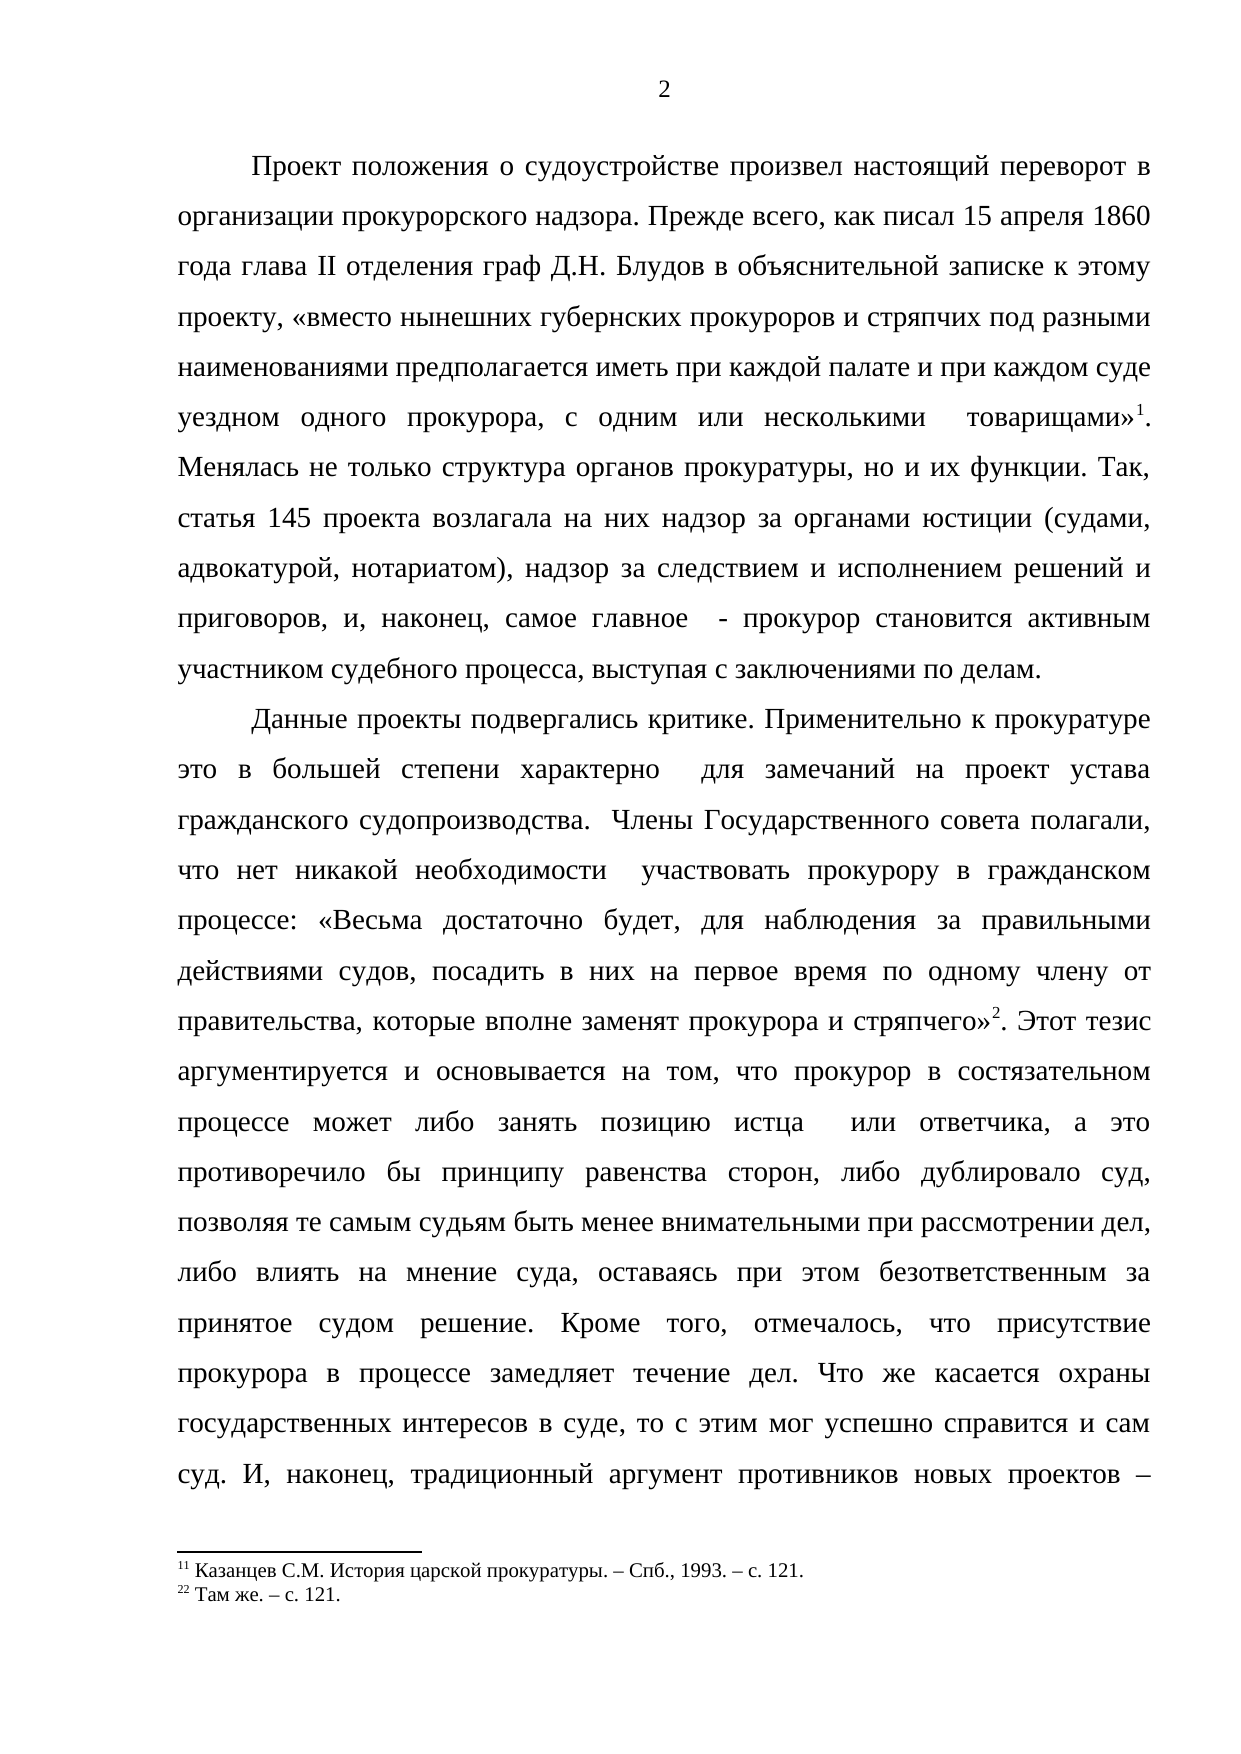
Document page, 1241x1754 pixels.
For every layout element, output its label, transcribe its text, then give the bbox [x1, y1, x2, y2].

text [177, 701, 1152, 1489]
text Проект положения о судоустройстве произвел настоящий переворот в организации прокурорского надзора. Прежде всего, как писал 15 апреля 1860 года глава II отделения граф Д.Н. Блудов в объяснительной записке к этому проекту, «вместо нынешних губернских прокуроров и стряпчих под разными наименованиями предполагается иметь при каждой палате и при каждом суде уездном одного прокурора, с одним или несколькими товарищами»1. Менялась не только структура органов прокуратуры, но и их функции. Так, статья 145 проекта возлагала на них надзор за органами юстиции (судами, адвокатурой, нотариатом), надзор за следствием и исполнением решений и приговоров, и, наконец, самое главное - прокурор становится активным участником судебного процесса, выступая с заключениями по делам. [177, 148, 1152, 684]
